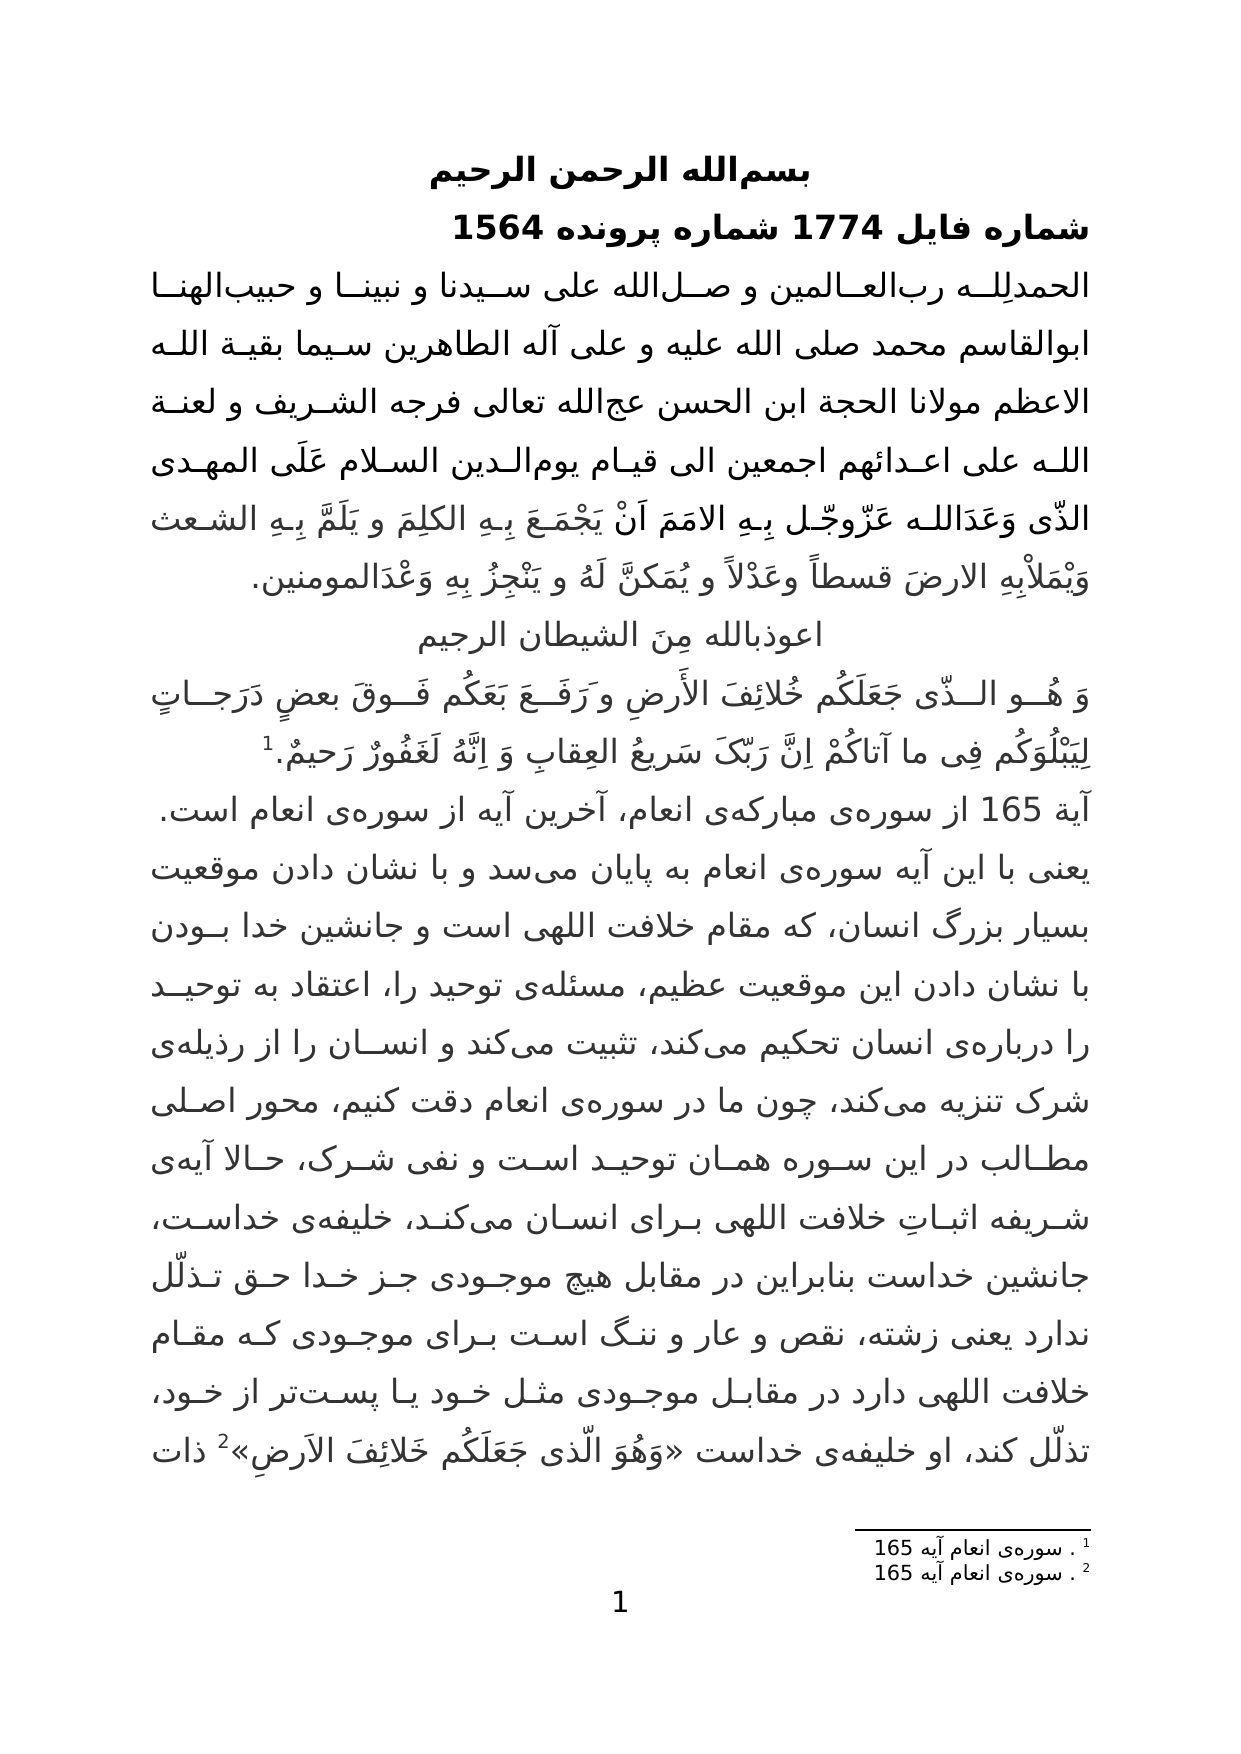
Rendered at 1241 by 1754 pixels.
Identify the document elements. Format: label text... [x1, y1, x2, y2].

text الحمدلِله رب‌العالمین و صل‌الله علی سیدنا و نبینا و حبیب‌الهنا ابوالقاسم محمد صلی الله علیه و علی آله الطاهرین سیما بقیة الله الاعظم مولانا الحجة ابن الحسن عج‌الله تعالی فرجه الشریف و لعنة الله علی اعدائهم اجمعین الی قیام یوم‌الدین السلام عَلَی المهدی الذّی وَعَدَالله عَزّوجّل بِهِ الامَمَ اَنْ یَجْمَعَ بِهِ الکلِمَ و یَلَمَّ بِهِ الشعث وَیْمَلاْبِهِ الارضَ قسطاً وعَدْلاً و یُمَکنَّ لَهُ و یَنْجِزُ بِهِ وَعْدَالمومنین. [150, 266, 1090, 596]
text وَ هُو الذّی جَعَلَکُم خُلائِفَ الأَرضِ و َرَفَعَ بَعَکُم فَوقَ بعضٍ دَرَجاتٍ لِیَبْلُوَکُم فِی ما آتاکُمْ اِنَّ رَبّکَ سَریعُ العِقابِ وَ اِنَّهُ لَغَفُورٌ رَحیمٌ. [150, 674, 1090, 771]
text اعوذبالله مِنَ الشیطان الرجیم [150, 616, 1090, 655]
text شماره فایل 1774 شماره پرونده 1564 [150, 208, 1090, 247]
text بسم‌الله الرحمن الرحیم [150, 150, 1090, 189]
text آیة 165 از سوره‌ی مبارکه‌ی انعام، آخرین آیه از سوره‌ی انعام است. [150, 791, 1090, 829]
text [150, 849, 1090, 1470]
